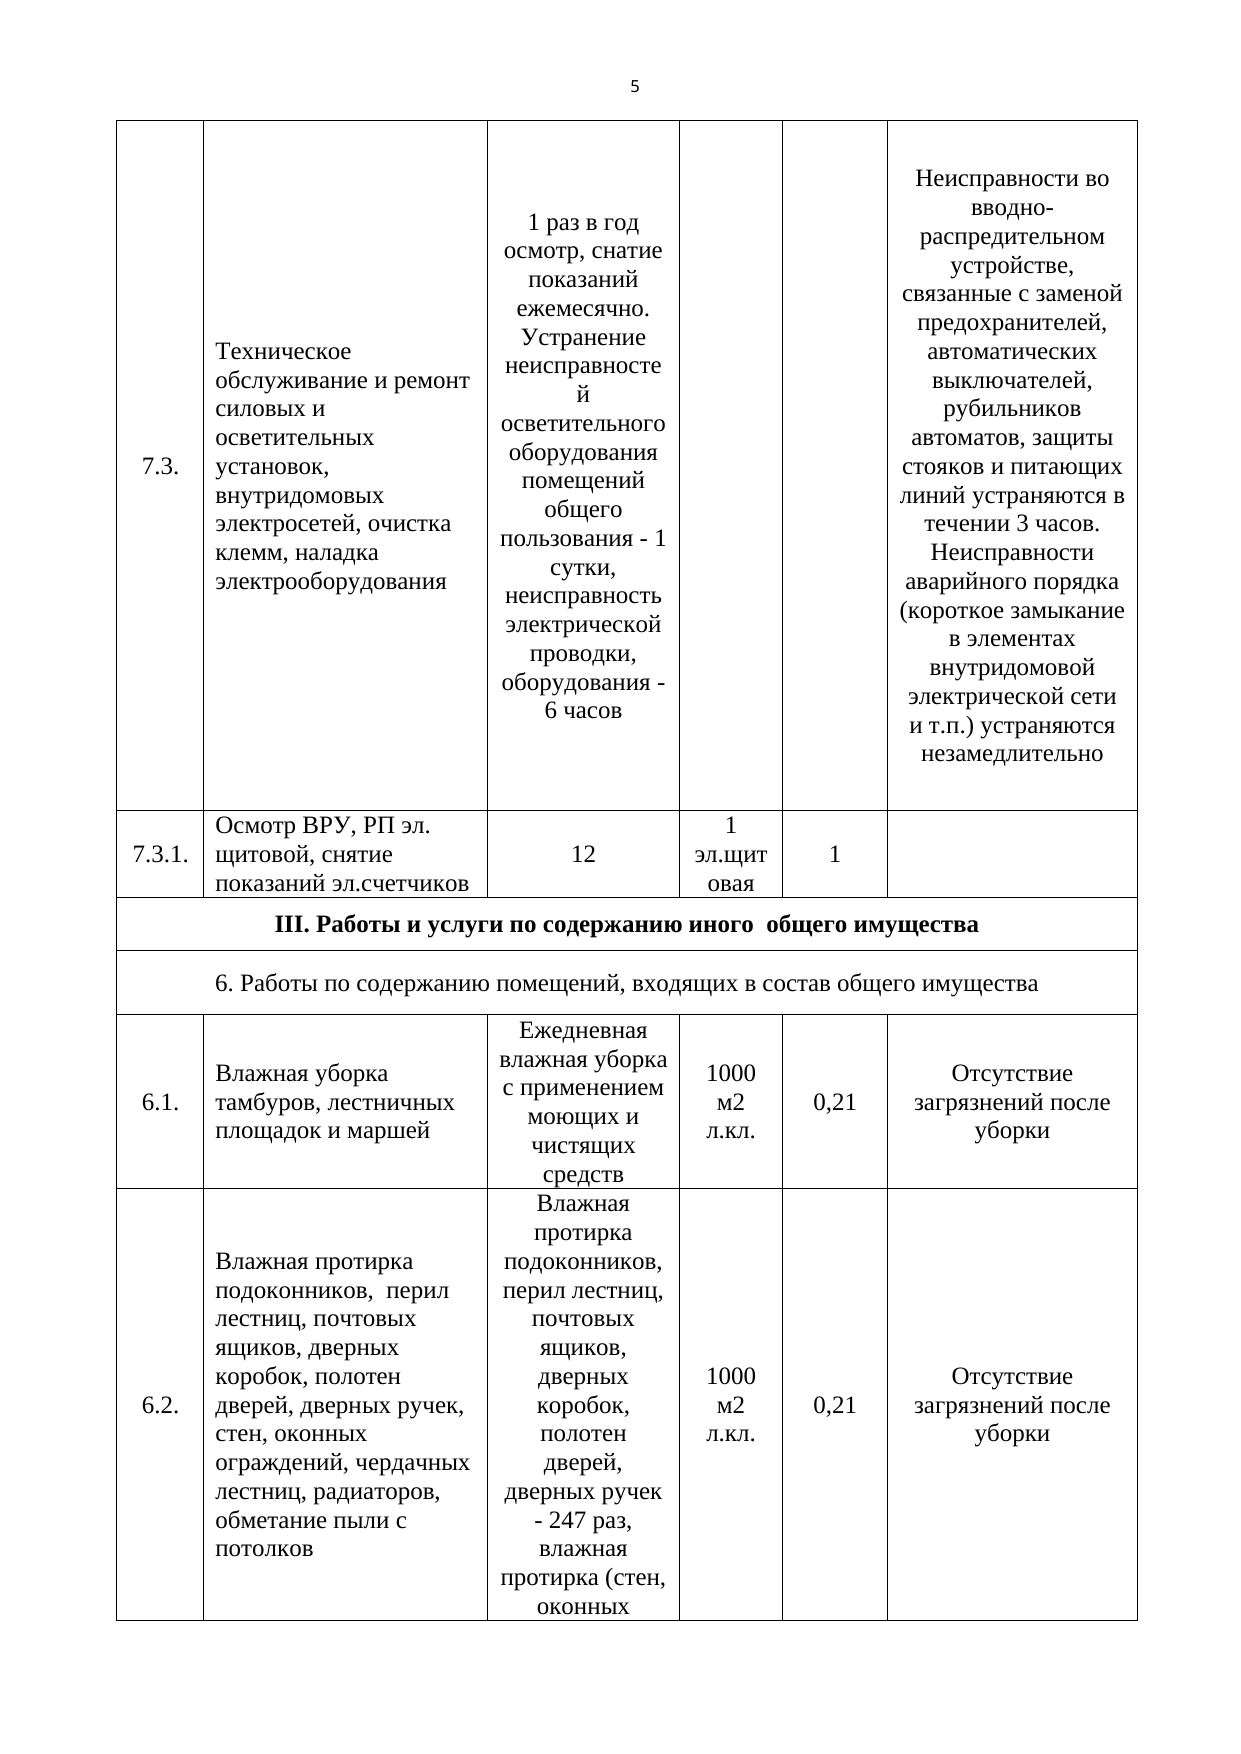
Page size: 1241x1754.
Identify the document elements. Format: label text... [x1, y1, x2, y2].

table_cell 1 раз в год осмотр, снатие показаний ежемесячно. Устранение неисправностей осветительного оборудования помещений общего пользования - 1 сутки, неисправность электрической проводки, оборудования - 6 часов [488, 121, 679, 809]
table_cell Ежедневная влажная уборка с применением моющих и чистящих средств [488, 1015, 679, 1187]
table_cell [888, 811, 1137, 897]
table_cell [783, 121, 887, 809]
table_cell III. Работы и услуги по содержанию иного общего имущества [117, 898, 1137, 950]
table_cell 0,21 [783, 1189, 887, 1620]
table_cell 1000 м2 л.кл. [680, 1189, 782, 1620]
table_cell 1 [783, 811, 887, 897]
table_cell 1000 м2 л.кл. [680, 1015, 782, 1187]
table_cell 6.2. [117, 1189, 203, 1620]
table_cell Неисправности во вводно- распредительном устройстве, связанные с заменой предохранителей, автоматических выключателей, рубильников автоматов, защиты стояков и питающих линий устраняются в течении 3 часов. Неисправности аварийного порядка (короткое замыкание в элементах внутридомовой электрической сети и т.п.) устраняются незамедлительно [888, 121, 1137, 809]
table_cell 6. Работы по содержанию помещений, входящих в состав общего имущества [117, 951, 1137, 1014]
table_cell Техническое обслуживание и ремонт силовых и осветительных установок, внутридомовых электросетей, очистка клемм, наладка электрооборудования [204, 121, 487, 809]
table_cell 6.1. [117, 1015, 203, 1187]
table_cell Влажная уборка тамбуров, лестничных площадок и маршей [204, 1015, 487, 1187]
table_cell Отсутствие загрязнений после уборки [888, 1189, 1137, 1620]
table_cell 12 [488, 811, 679, 897]
table_cell 7.3. [117, 121, 203, 809]
table_cell Осмотр ВРУ, РП эл. щитовой, снятие показаний эл.счетчиков [204, 811, 487, 897]
table_cell 7.3.1. [117, 811, 203, 897]
table_cell 0,21 [783, 1015, 887, 1187]
table_cell Отсутствие загрязнений после уборки [888, 1015, 1137, 1187]
table_cell [680, 121, 782, 809]
table_cell 1 эл.щитовая [680, 811, 782, 897]
